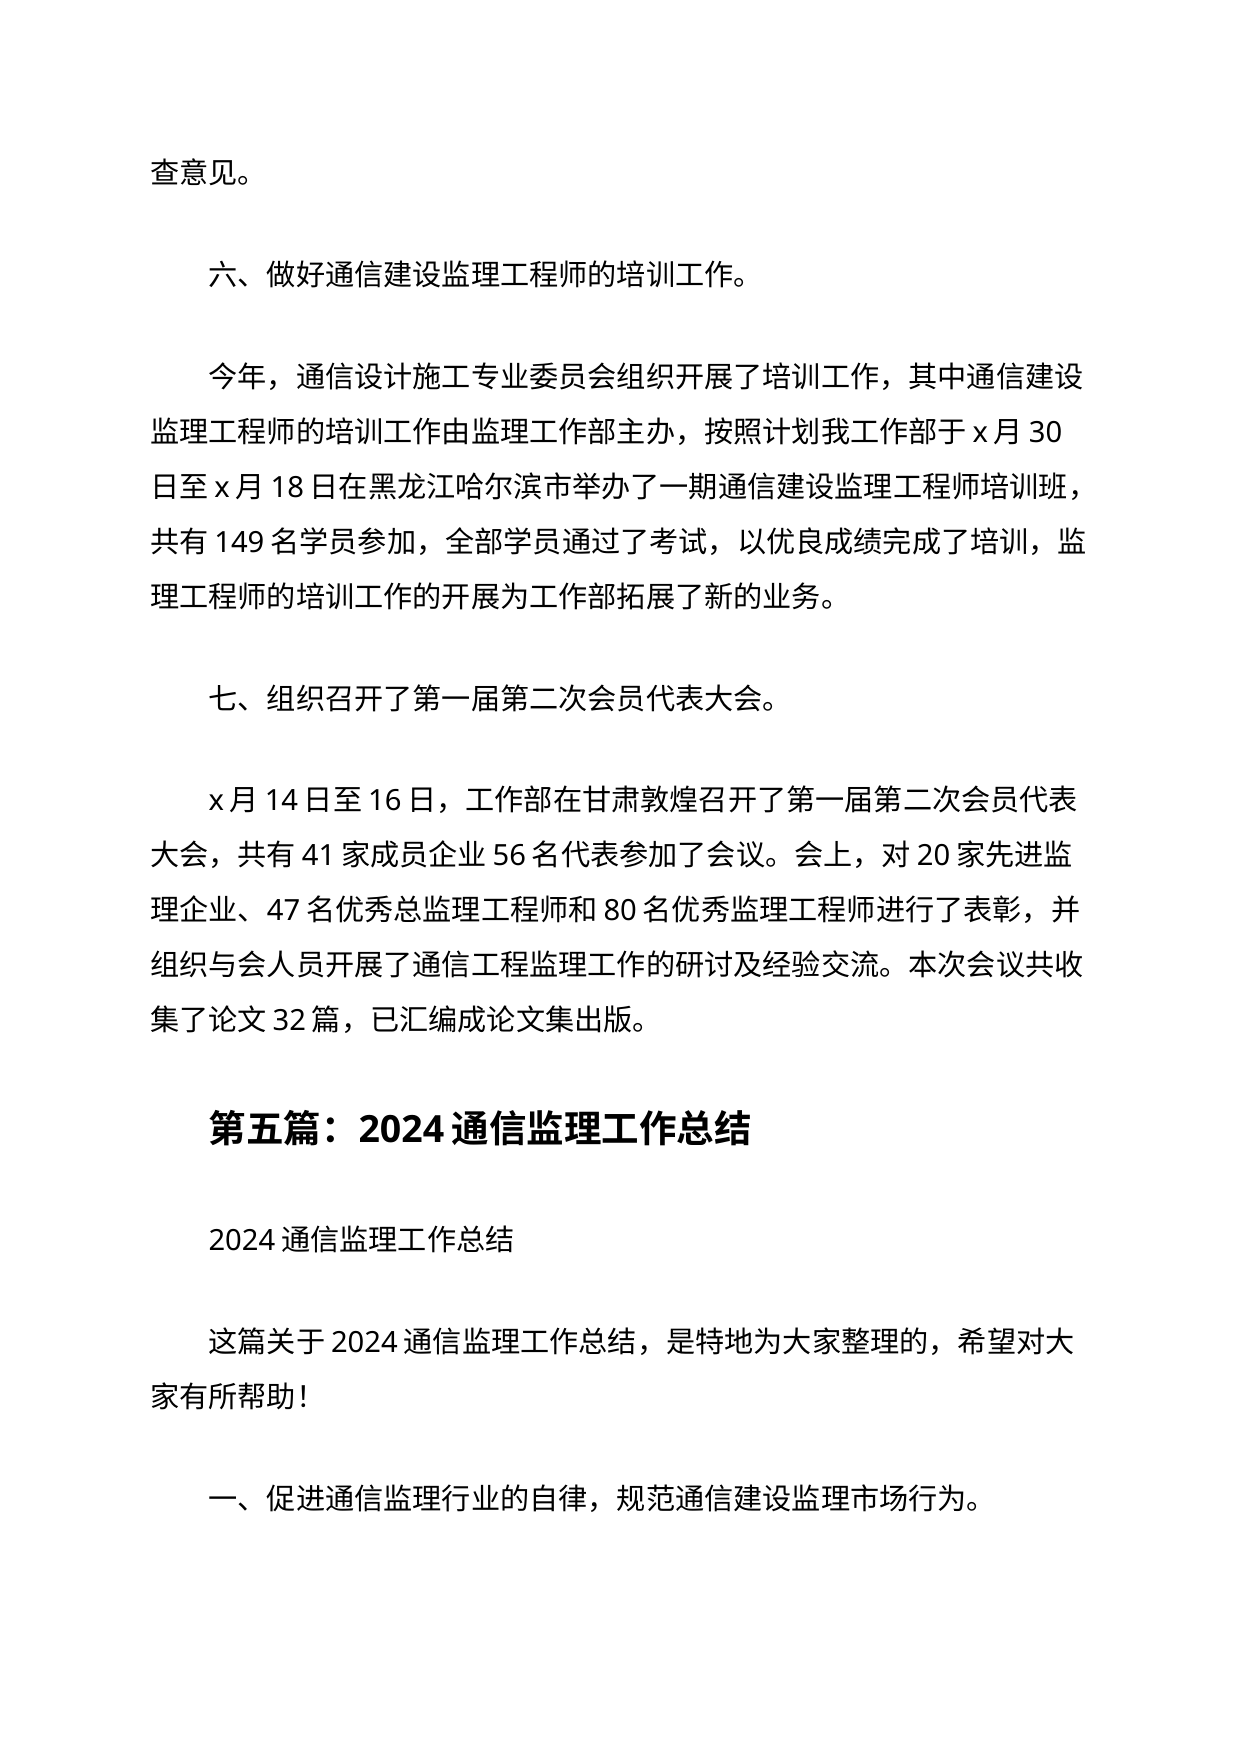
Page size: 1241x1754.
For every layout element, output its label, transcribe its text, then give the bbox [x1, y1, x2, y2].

text 六、做好通信建设监理工程师的培训工作。 [150, 252, 1090, 294]
text 一、促进通信监理行业的自律，规范通信建设监理市场行为。 [150, 1475, 1090, 1517]
text 2024通信监理工作总结 [150, 1216, 1090, 1259]
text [150, 150, 1090, 192]
text 七、组织召开了第一届第二次会员代表大会。 [150, 675, 1090, 717]
text 这篇关于2024通信监理工作总结，是特地为大家整理的，希望对大家有所帮助！ [150, 1318, 1090, 1416]
text x月14日至16日，工作部在甘肃敦煌召开了第一届第二次会员代表大会，共有41家成员企业56名代表参加了会议。会上，对20家先进监理企业、47名优秀总监理工程师和80名优秀监理工程师进行了表彰，并组织与会人员开展了通信工程监理工作的研讨及经验交流。本次会议共收集了论文32篇，已汇编成论文集出版。 [150, 777, 1090, 1039]
text 第五篇：2024通信监理工作总结 [150, 1099, 1090, 1153]
text 今年，通信设计施工专业委员会组织开展了培训工作，其中通信建设监理工程师的培训工作由监理工作部主办，按照计划我工作部于x月30日至x月18日在黑龙江哈尔滨市举办了一期通信建设监理工程师培训班，共有149名学员参加，全部学员通过了考试，以优良成绩完成了培训，监理工程师的培训工作的开展为工作部拓展了新的业务。 [150, 353, 1090, 616]
